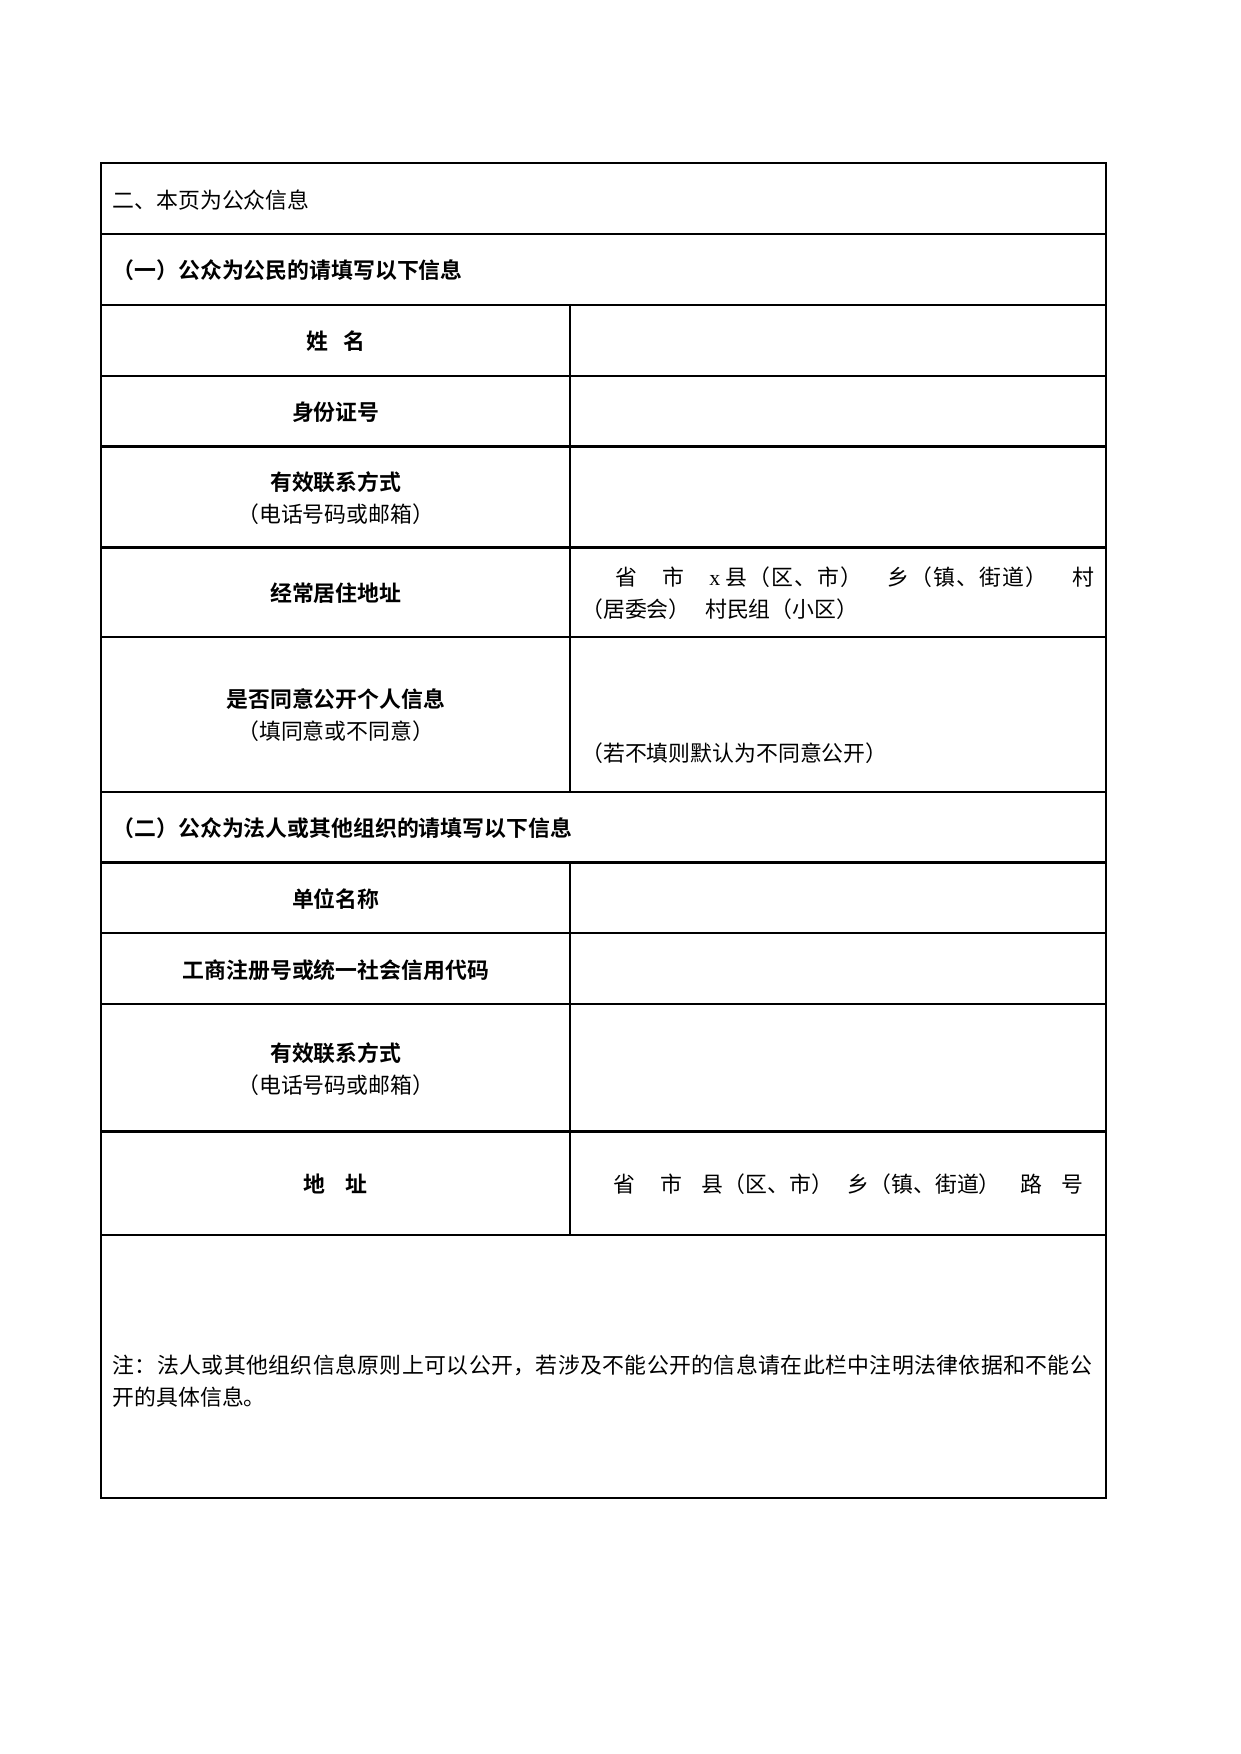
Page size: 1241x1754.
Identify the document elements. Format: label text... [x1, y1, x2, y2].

table_cell 省 市 县（区、市） 乡（镇、街道） 路 号 [571, 1133, 1105, 1234]
table_cell 有效联系方式 （电话号码或邮箱） [102, 1005, 569, 1130]
table_cell 姓 名 [102, 306, 569, 374]
table_cell 省 市 x县（区、市） 乡（镇、街道） 村（居委会） 村民组（小区） [571, 549, 1105, 636]
table_cell 是否同意公开个人信息 （填同意或不同意） [102, 638, 569, 791]
table_cell [571, 864, 1105, 932]
table_cell [571, 1005, 1105, 1130]
table_cell 注：法人或其他组织信息原则上可以公开，若涉及不能公开的信息请在此栏中注明法律依据和不能公开的具体信息。 [102, 1236, 1105, 1497]
table_cell （一）公众为公民的请填写以下信息 [102, 235, 1105, 304]
table_cell （二）公众为法人或其他组织的请填写以下信息 [102, 793, 1105, 861]
table_cell 有效联系方式 （电话号码或邮箱） [102, 448, 569, 546]
table_cell 经常居住地址 [102, 549, 569, 636]
table_cell [571, 934, 1105, 1003]
table_cell 单位名称 [102, 864, 569, 932]
table_cell 地 址 [102, 1133, 569, 1234]
table_cell 工商注册号或统一社会信用代码 [102, 934, 569, 1003]
table_cell 身份证号 [102, 377, 569, 445]
table_cell [571, 377, 1105, 445]
table_cell [571, 306, 1105, 374]
table_cell 二、本页为公众信息 [102, 164, 1105, 233]
table_cell （若不填则默认为不同意公开） [571, 638, 1105, 791]
table_cell [571, 448, 1105, 546]
